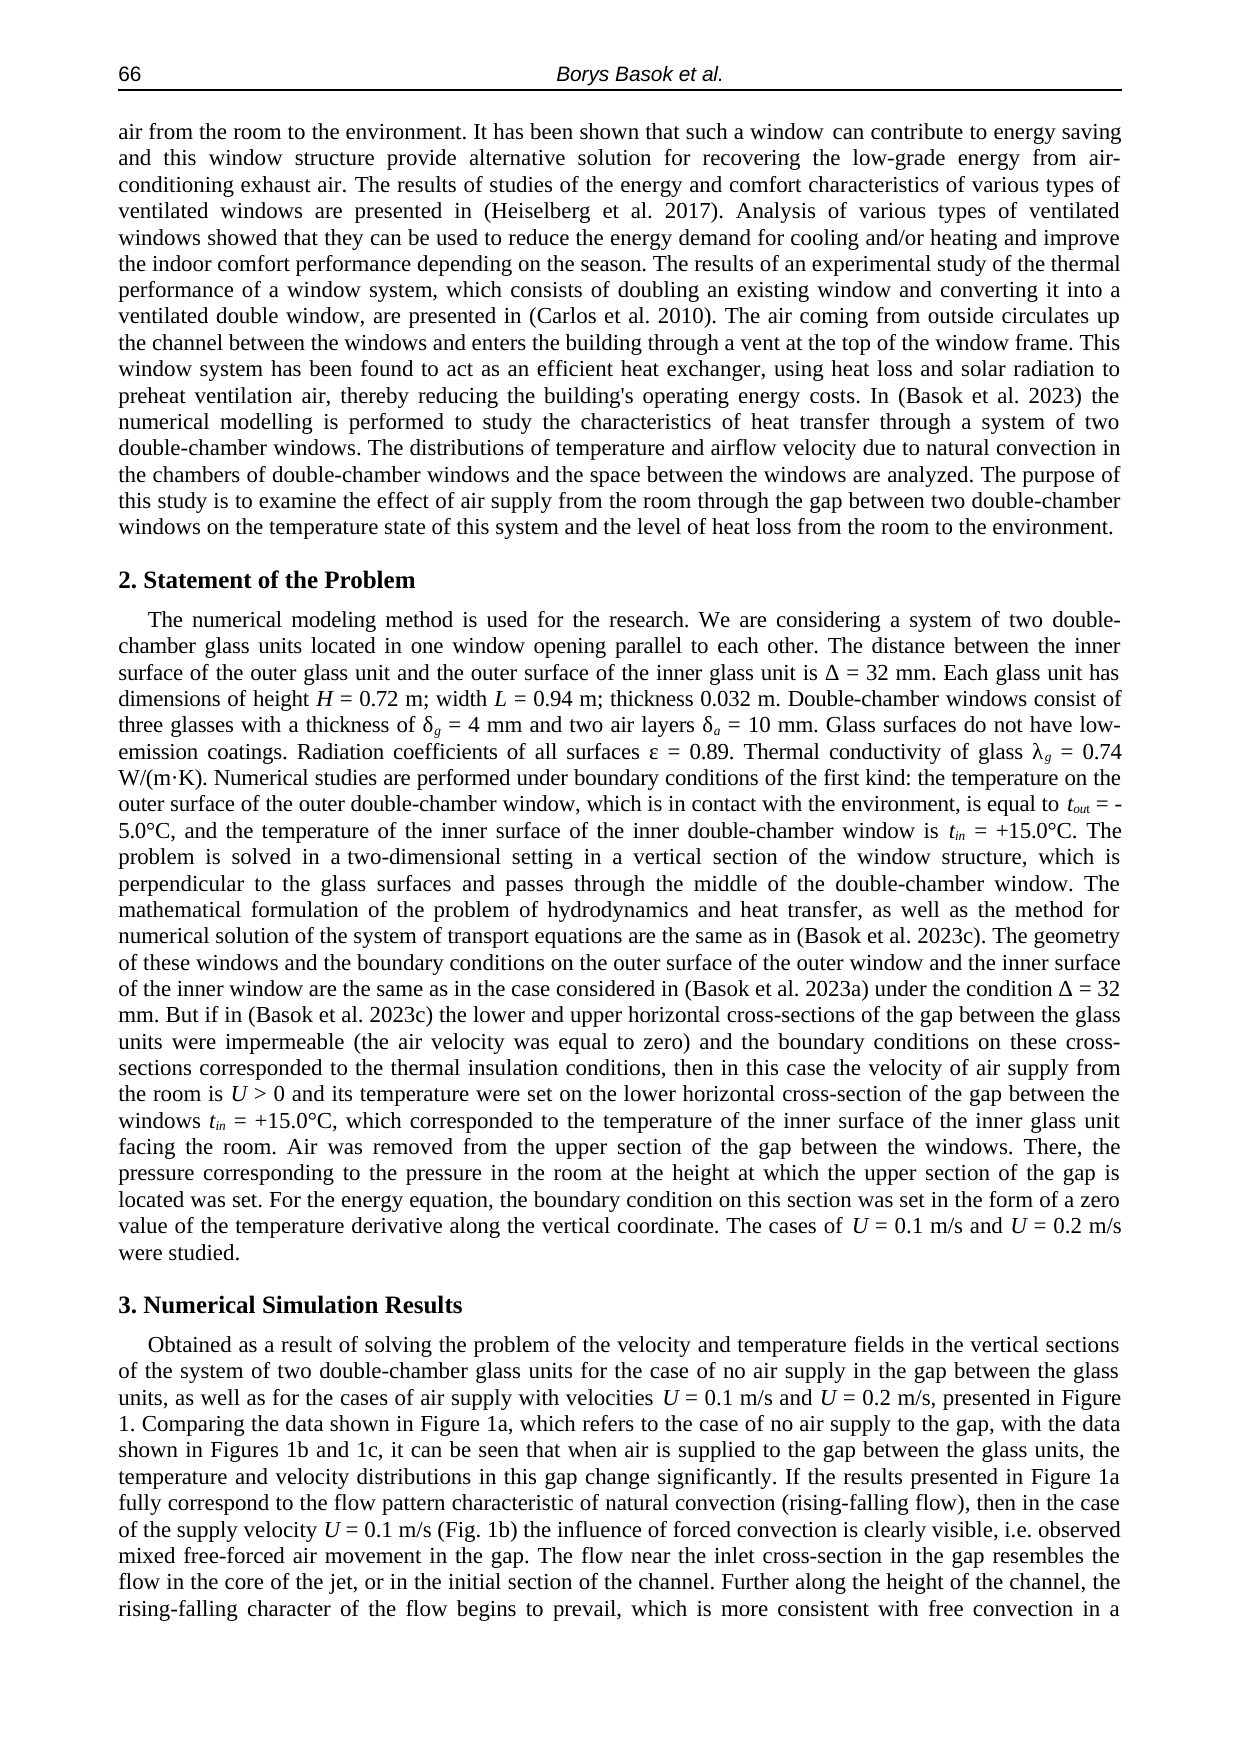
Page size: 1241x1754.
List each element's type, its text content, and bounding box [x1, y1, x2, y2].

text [118, 1331, 1122, 1621]
text 2. Statement of the Problem [118, 565, 1122, 593]
text The numerical modeling method is used for the research. We are considering a system of two double-chamber glass units located in one window opening parallel to each other. The distance between the inner surface of the outer glass unit and the outer surface of the inner glass unit is Δ = 32 mm. Each glass unit has dimensions of height H = 0.72 m; width L = 0.94 m; thickness 0.032 m. Double-chamber windows consist of three glasses with a thickness of δg = 4 mm and two air layers δa = 10 mm. Glass surfaces do not have low-emission coatings. Radiation coefficients of all surfaces ε = 0.89. Thermal conductivity of glass λg = 0.74 W/(m·K). Numerical studies are performed under boundary conditions of the first kind: the temperature on the outer surface of the outer double-chamber window, which is in contact with the environment, is equal to tout = -5.0°С, and the temperature of the inner surface of the inner double-chamber window is tin = +15.0°С. The problem is solved in a two-dimensional setting in a vertical section of the window structure, which is perpendicular to the glass surfaces and passes through the middle of the double-chamber window. The mathematical formulation of the problem of hydrodynamics and heat transfer, as well as the method for numerical solution of the system of transport equations are the same as in (Basok et al. 2023c). The geometry of these windows and the boundary conditions on the outer surface of the outer window and the inner surface of the inner window are the same as in the case considered in (Basok et al. 2023a) under the condition Δ = 32 mm. But if in (Basok et al. 2023c) the lower and upper horizontal cross-sections of the gap between the glass units were impermeable (the air velocity was equal to zero) and the boundary conditions on these cross-sections corresponded to the thermal insulation conditions, then in this case the velocity of air supply from the room is U > 0 and its temperature were set on the lower horizontal cross-section of the gap between the windows tin = +15.0°С, which corresponded to the temperature of the inner surface of the inner glass unit facing the room. Air was removed from the upper section of the gap between the windows. There, the pressure corresponding to the pressure in the room at the height at which the upper section of the gap is located was set. For the energy equation, the boundary condition on this section was set in the form of a zero value of the temperature derivative along the vertical coordinate. The cases of U = 0.1 m/s and U = 0.2 m/s were studied. [118, 606, 1122, 1265]
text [118, 118, 1122, 540]
text 3. Numerical Simulation Results [118, 1290, 1122, 1319]
